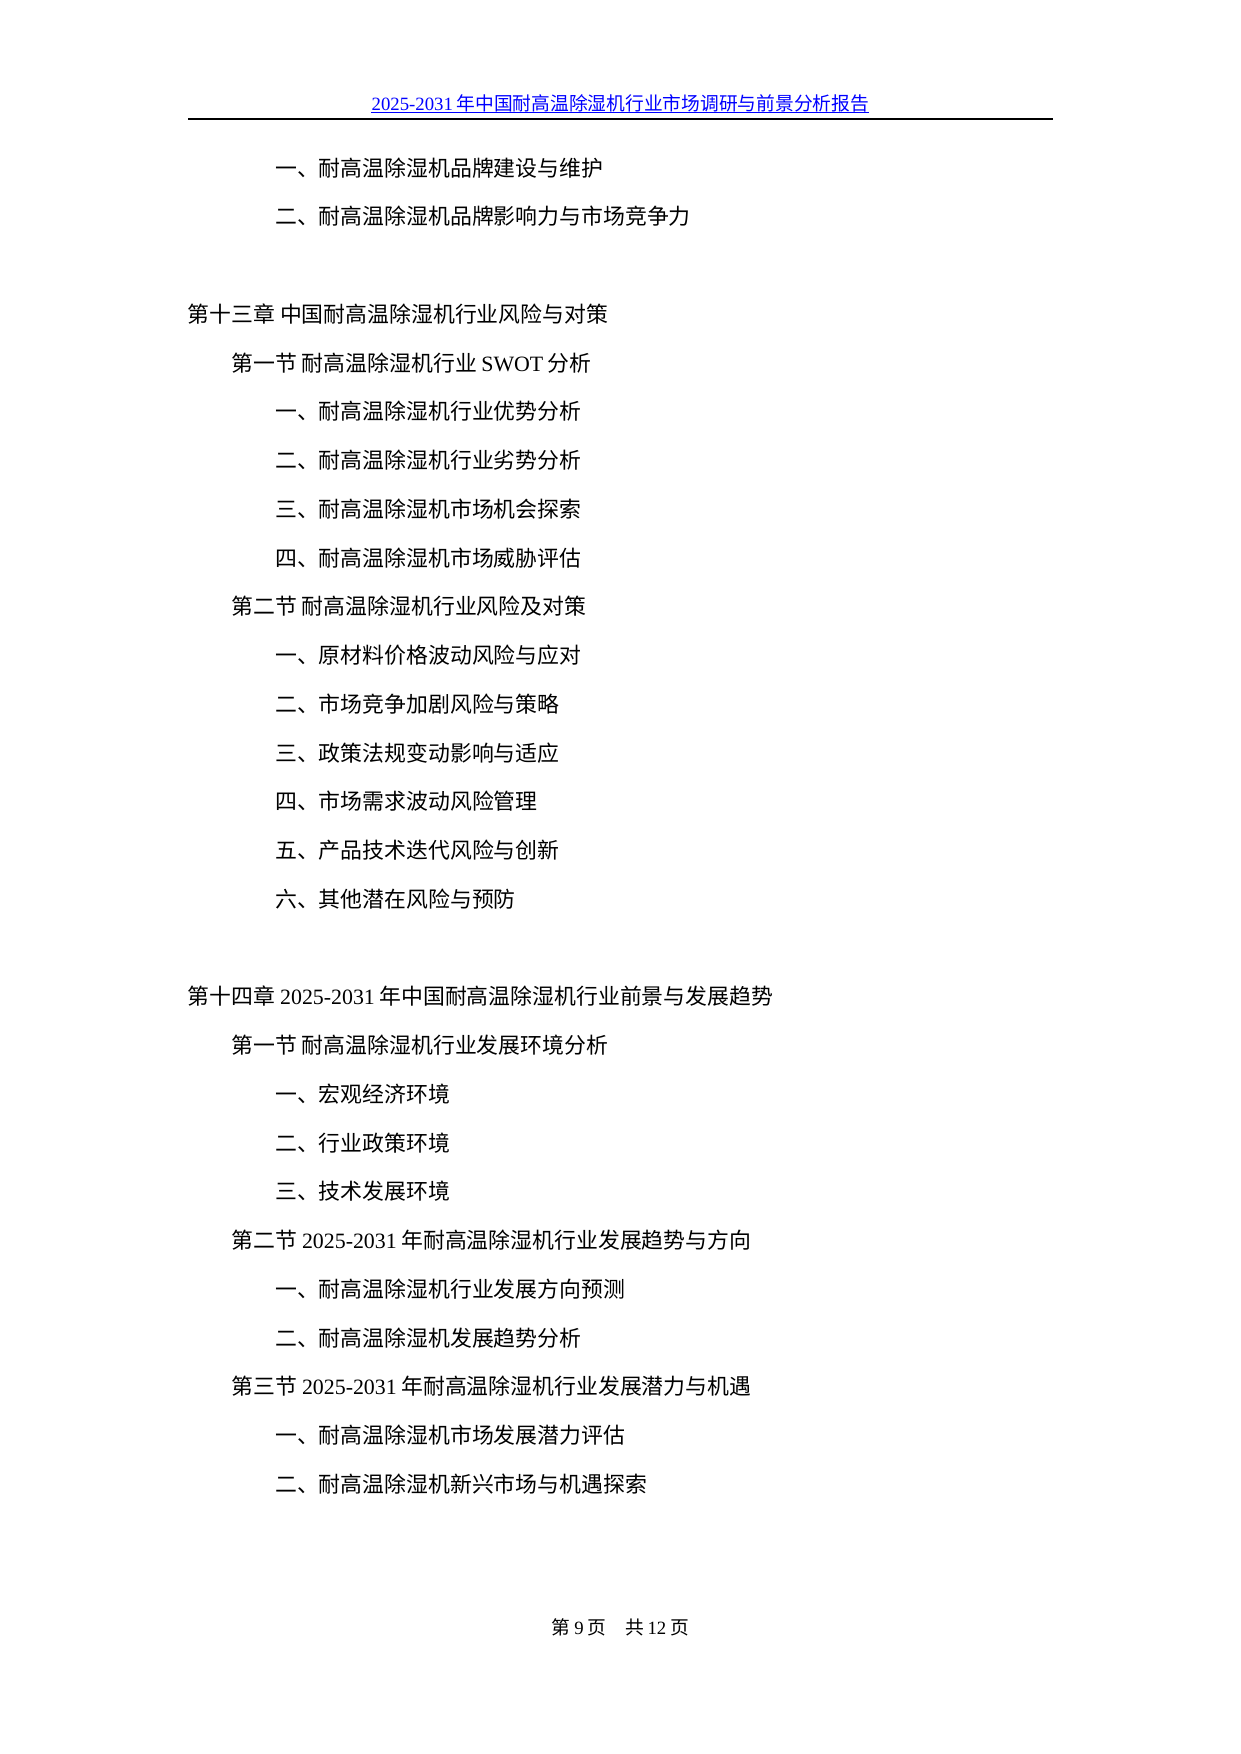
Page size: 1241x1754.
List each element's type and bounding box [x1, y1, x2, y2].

text [187, 150, 1053, 1499]
